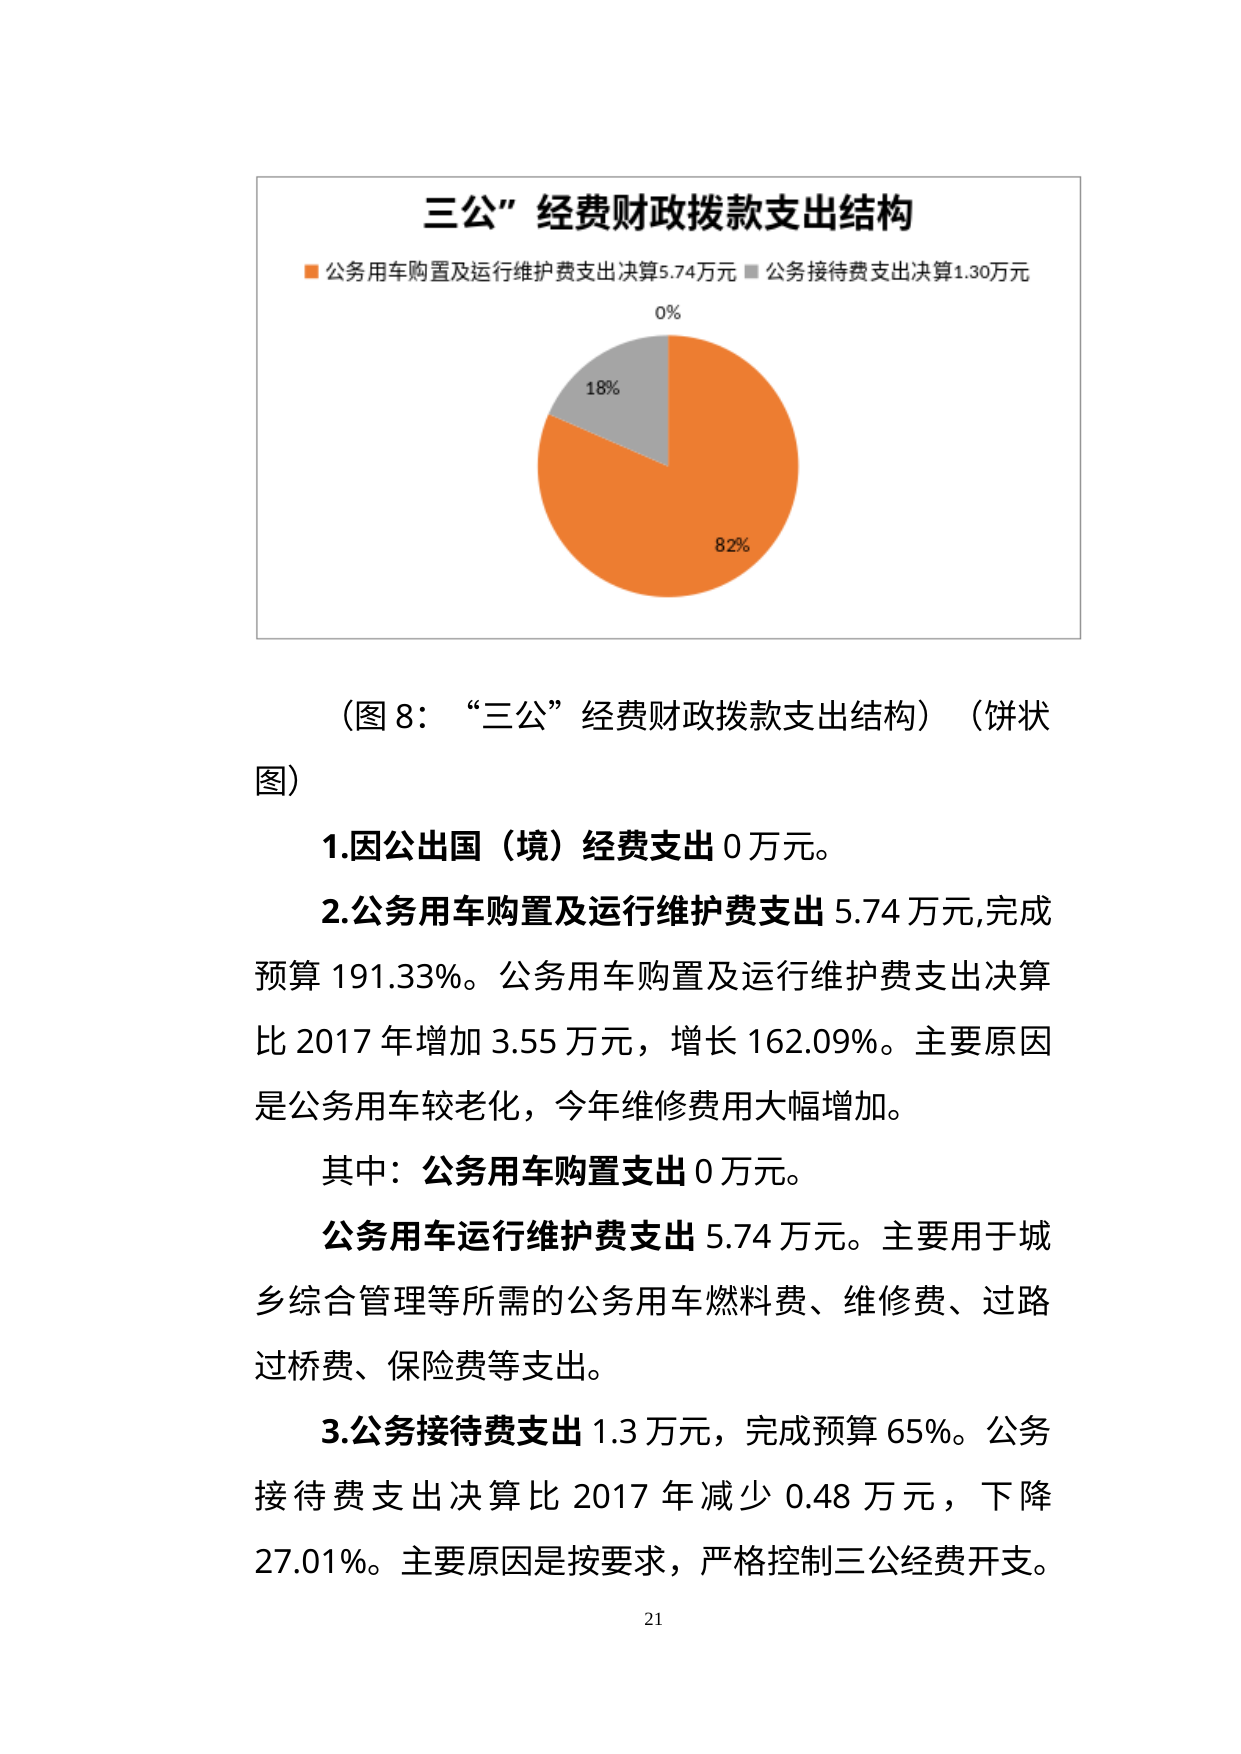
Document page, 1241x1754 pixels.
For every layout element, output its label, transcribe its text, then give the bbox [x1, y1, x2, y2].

text （图8：“三公”经费财政拨款支出结构）（饼状图） [254, 162, 1053, 812]
text 公务用车运行维护费支出5.74万元。主要用于城乡综合管理等所需的公务用车燃料费、维修费、过路过桥费、保险费等支出。 [254, 1202, 1053, 1397]
text 其中：公务用车购置支出0万元。 [254, 1137, 1053, 1202]
text 2.公务用车购置及运行维护费支出5.74万元,完成预算191.33%。公务用车购置及运行维护费支出决算比2017年增加3.55万元，增长162.09%。主要原因是公务用车较老化，今年维修费用大幅增加。 [254, 877, 1053, 1137]
text 1.因公出国（境）经费支出0万元。 [254, 812, 1053, 877]
text 3.公务接待费支出1.3万元，完成预算65%。公务接待费支出决算比2017年减少0.48万元，下降27.01%。主要原因是按要求，严格控制三公经费开支。 [254, 1397, 1053, 1592]
